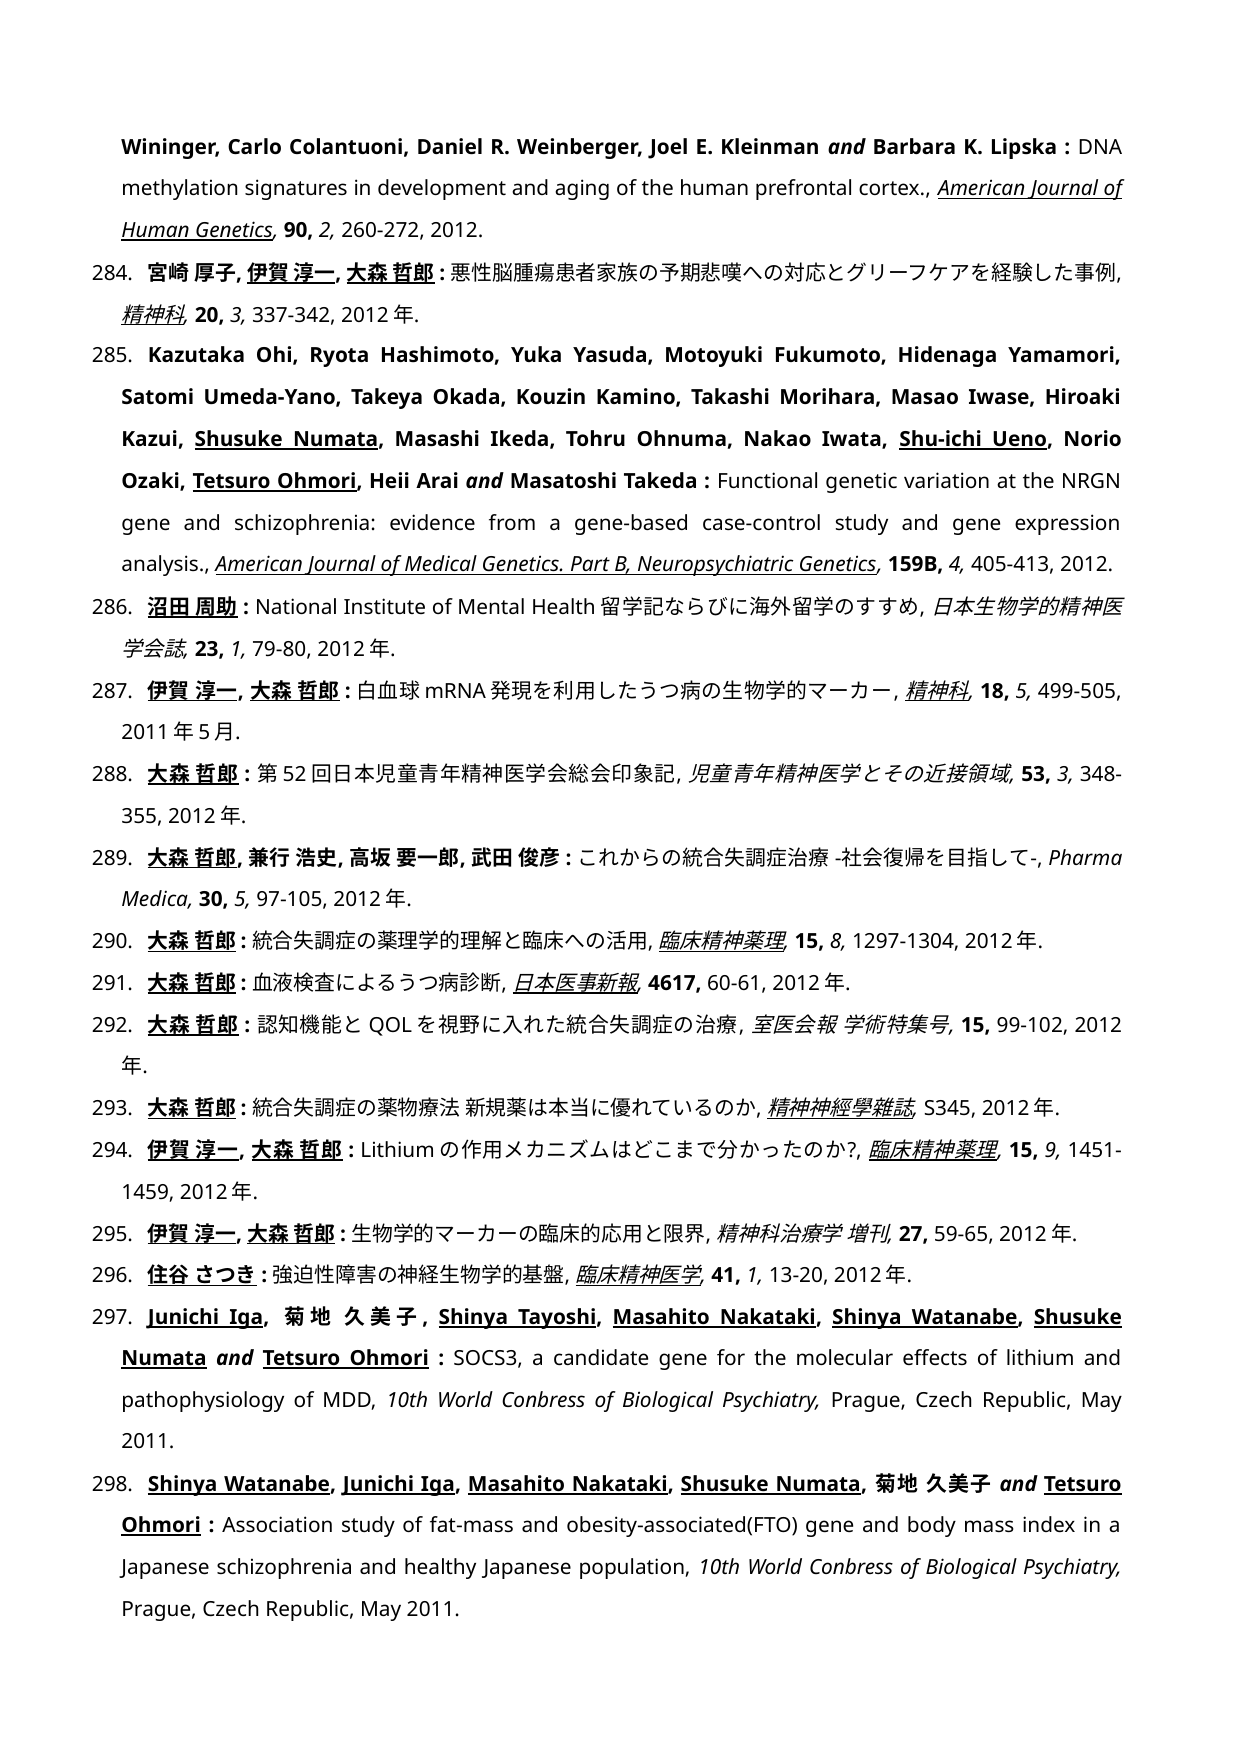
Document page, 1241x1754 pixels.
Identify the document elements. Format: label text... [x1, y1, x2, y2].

list 住谷 さつき : 強迫性障害の神経生物学的基盤, 臨床精神医学, 41, 1, 13-20, 2012年. [92, 1253, 1122, 1295]
list 大森 哲郎 : 第52回日本児童青年精神医学会総会印象記, 児童青年精神医学とその近接領域, 53, 3, 348-355, 2012年. [92, 752, 1122, 835]
list Kazutaka Ohi, Ryota Hashimoto, Yuka Yasuda, Motoyuki Fukumoto, Hidenaga Yamamori, Satomi Umeda-Yano, Takeya Okada, Kouzin Kamino, Takashi Morihara, Masao Iwase, Hiroaki Kazui, Shusuke Numata, Masashi Ikeda, Tohru Ohnuma, Nakao Iwata, Shu-ichi Ueno, Norio Ozaki, Tetsuro Ohmori, Heii Arai and Masatoshi Takeda : Functional genetic variation at the NRGN gene and schizophrenia: evidence from a gene-based case-control study and gene expression analysis., American Journal of Medical Genetics. Part B, Neuropsychiatric Genetics, 159B, 4, 405-413, 2012. [92, 334, 1122, 584]
list 沼田 周助 : National Institute of Mental Health留学記ならびに海外留学のすすめ, 日本生物学的精神医学会誌, 23, 1, 79-80, 2012年. [92, 584, 1122, 668]
list 大森 哲郎 : 認知機能とQOLを視野に入れた統合失調症の治療, 室医会報 学術特集号, 15, 99-102, 2012年. [92, 1002, 1122, 1086]
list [92, 125, 1122, 250]
list 大森 哲郎 : 統合失調症の薬物療法 新規薬は本当に優れているのか, 精神神經學雜誌, S345, 2012年. [92, 1086, 1122, 1128]
list 伊賀 淳一, 大森 哲郎 : Lithiumの作用メカニズムはどこまで分かったのか?, 臨床精神薬理, 15, 9, 1451-1459, 2012年. [92, 1128, 1122, 1211]
list Junichi Iga, 菊地 久美子, Shinya Tayoshi, Masahito Nakataki, Shinya Watanabe, Shusuke Numata and Tetsuro Ohmori : SOCS3, a candidate gene for the molecular effects of lithium and pathophysiology of MDD, 10th World Conbress of Biological Psychiatry, Prague, Czech Republic, May 2011. [92, 1295, 1122, 1462]
list 大森 哲郎, 兼行 浩史, 高坂 要一郎, 武田 俊彦 : これからの統合失調症治療 -社会復帰を目指して-, Pharma Medica, 30, 5, 97-105, 2012年. [92, 835, 1122, 919]
list 宮崎 厚子, 伊賀 淳一, 大森 哲郎 : 悪性脳腫瘍患者家族の予期悲嘆への対応とグリーフケアを経験した事例, 精神科, 20, 3, 337-342, 2012年. [92, 250, 1122, 334]
list 大森 哲郎 : 統合失調症の薬理学的理解と臨床への活用, 臨床精神薬理, 15, 8, 1297-1304, 2012年. [92, 919, 1122, 961]
list 大森 哲郎 : 血液検査によるうつ病診断, 日本医事新報, 4617, 60-61, 2012年. [92, 961, 1122, 1002]
list Shinya Watanabe, Junichi Iga, Masahito Nakataki, Shusuke Numata, 菊地 久美子 and Tetsuro Ohmori : Association study of fat-mass and obesity-associated(FTO) gene and body mass index in a Japanese schizophrenia and healthy Japanese population, 10th World Conbress of Biological Psychiatry, Prague, Czech Republic, May 2011. [92, 1462, 1122, 1629]
list 伊賀 淳一, 大森 哲郎 : 生物学的マーカーの臨床的応用と限界, 精神科治療学 増刊, 27, 59-65, 2012年. [92, 1211, 1122, 1253]
list 伊賀 淳一, 大森 哲郎 : 白血球mRNA発現を利用したうつ病の生物学的マーカー, 精神科, 18, 5, 499-505, 2011年5月. [92, 668, 1122, 752]
